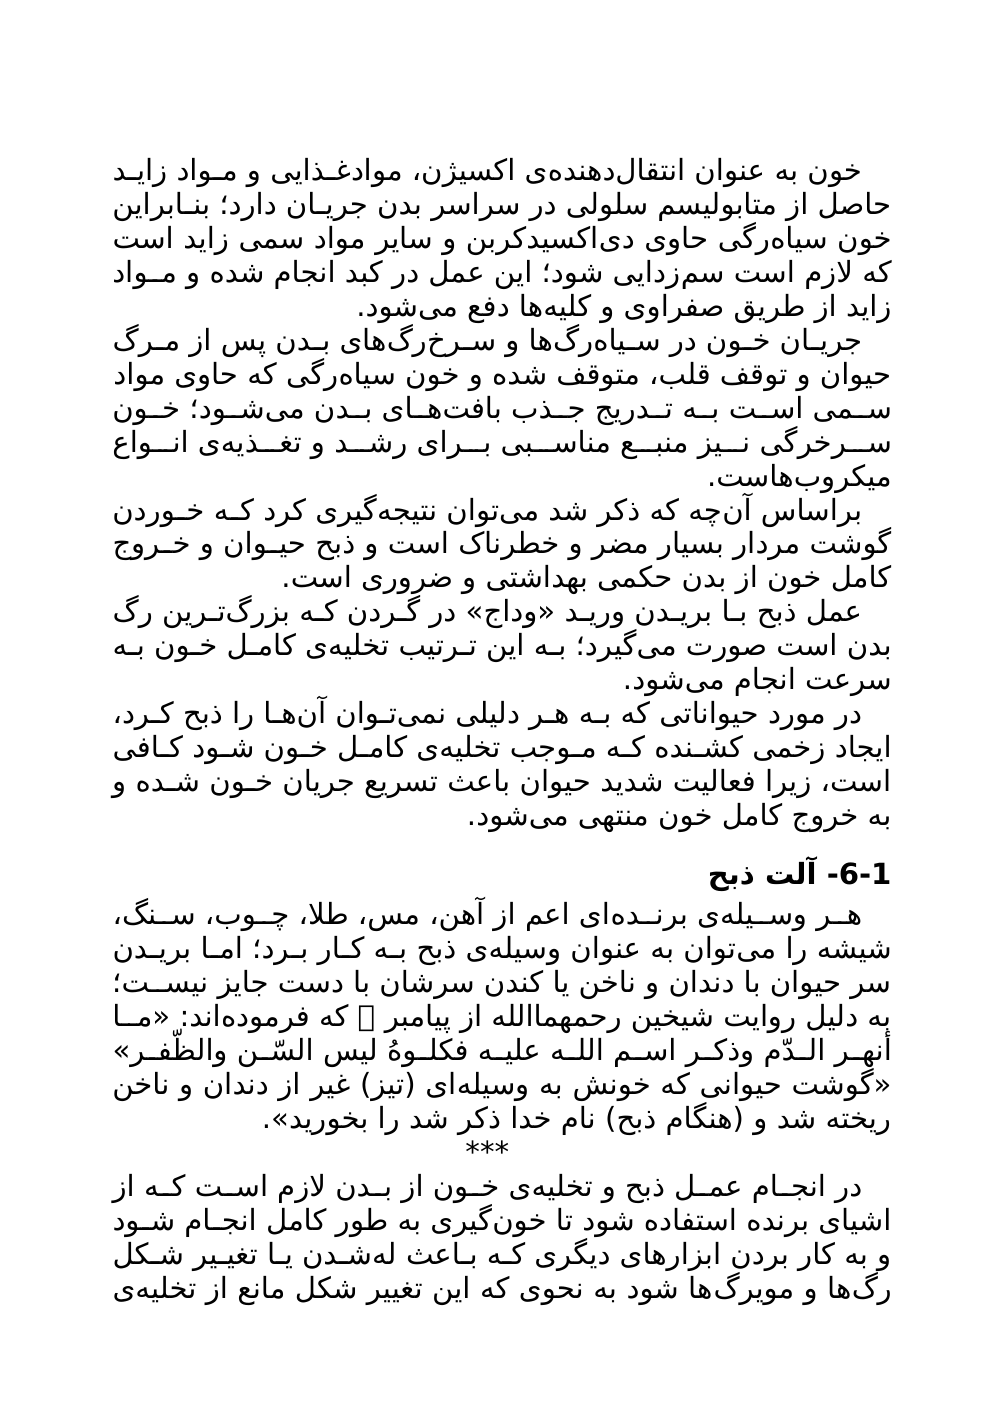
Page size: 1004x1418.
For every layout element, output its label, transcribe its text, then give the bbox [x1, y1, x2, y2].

text خون به عنوان انتقال‌دهنده‌ی اکسیژن، موادغذایی و مواد زاید حاصل از متابولیسم سلولی در سراسر بدن جریان دارد؛ بنابراین خون سیاه‌رگی حاوی دی‌اکسیدکربن و سایر مواد سمی زاید است که لازم است سم‌زدایی شود؛ این عمل در کبد انجام شده و مواد زاید از طریق صفراوی و کلیه‌ها دفع می‌شود. [112, 153, 892, 323]
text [112, 1169, 892, 1305]
text هر وسیله‌ی برنده‌ای اعم از آهن، مس، طلا، چوب، سنگ، شیشه را می‌توان به عنوان وسیله‌ی ذبح به کار برد؛ اما بریدن سر حیوان با دندان و ناخن یا کندن سرشان با دست جایز نیست؛ به دلیل روایت شیخین رحمهماالله از پیامبر که فرموده‌اند: «ما أنهر الدّم وذکر اسم الله علیه فکلوهُ لیس السّن والظّفر» «گوشت حیوانی که خونش به وسیله‌ای (تیز) غیر از دندان و ناخن ریخته شد و (هنگام ذبح) نام خدا ذکر شد را بخورید». [112, 898, 892, 1135]
text عمل ذبح با بریدن ورید «وداج» در گردن که بزرگ‌ترین رگ بدن است صورت می‌گیرد؛ به این ترتیب تخلیه‌ی کامل خون به سرعت انجام می‌شود. [112, 595, 892, 697]
text 6-1- آلت ذبح [112, 857, 892, 891]
text در مورد حیواناتی که به هر دلیلی نمی‌توان آن‌ها را ذبح کرد، ایجاد زخمی کشنده که موجب تخلیه‌ی کامل خون شود کافی است، زیرا فعالیت شدید حیوان باعث تسریع جریان خون شده و به خروج کامل خون منتهی می‌شود. [112, 697, 892, 832]
text جریان خون در سیاه‌رگ‌ها و سرخ‌رگ‌های بدن پس از مرگ حیوان و توقف قلب، متوقف شده و خون سیاه‌رگی که حاوی مواد سمی است به تدریج جذب بافت‌های بدن می‌شود؛ خون سرخرگی نیز منبع مناسبی برای رشد و تغذیه‌ی انواع میکروب‌هاست. [112, 323, 892, 493]
text *** [112, 1135, 892, 1169]
text براساس آن‌چه که ذکر شد می‌توان نتیجه‌گیری کرد که خوردن گوشت مردار بسیار مضر و خطرناک است و ذبح حیوان و خروج کامل خون از بدن حکمی بهداشتی و ضروری است. [112, 493, 892, 595]
